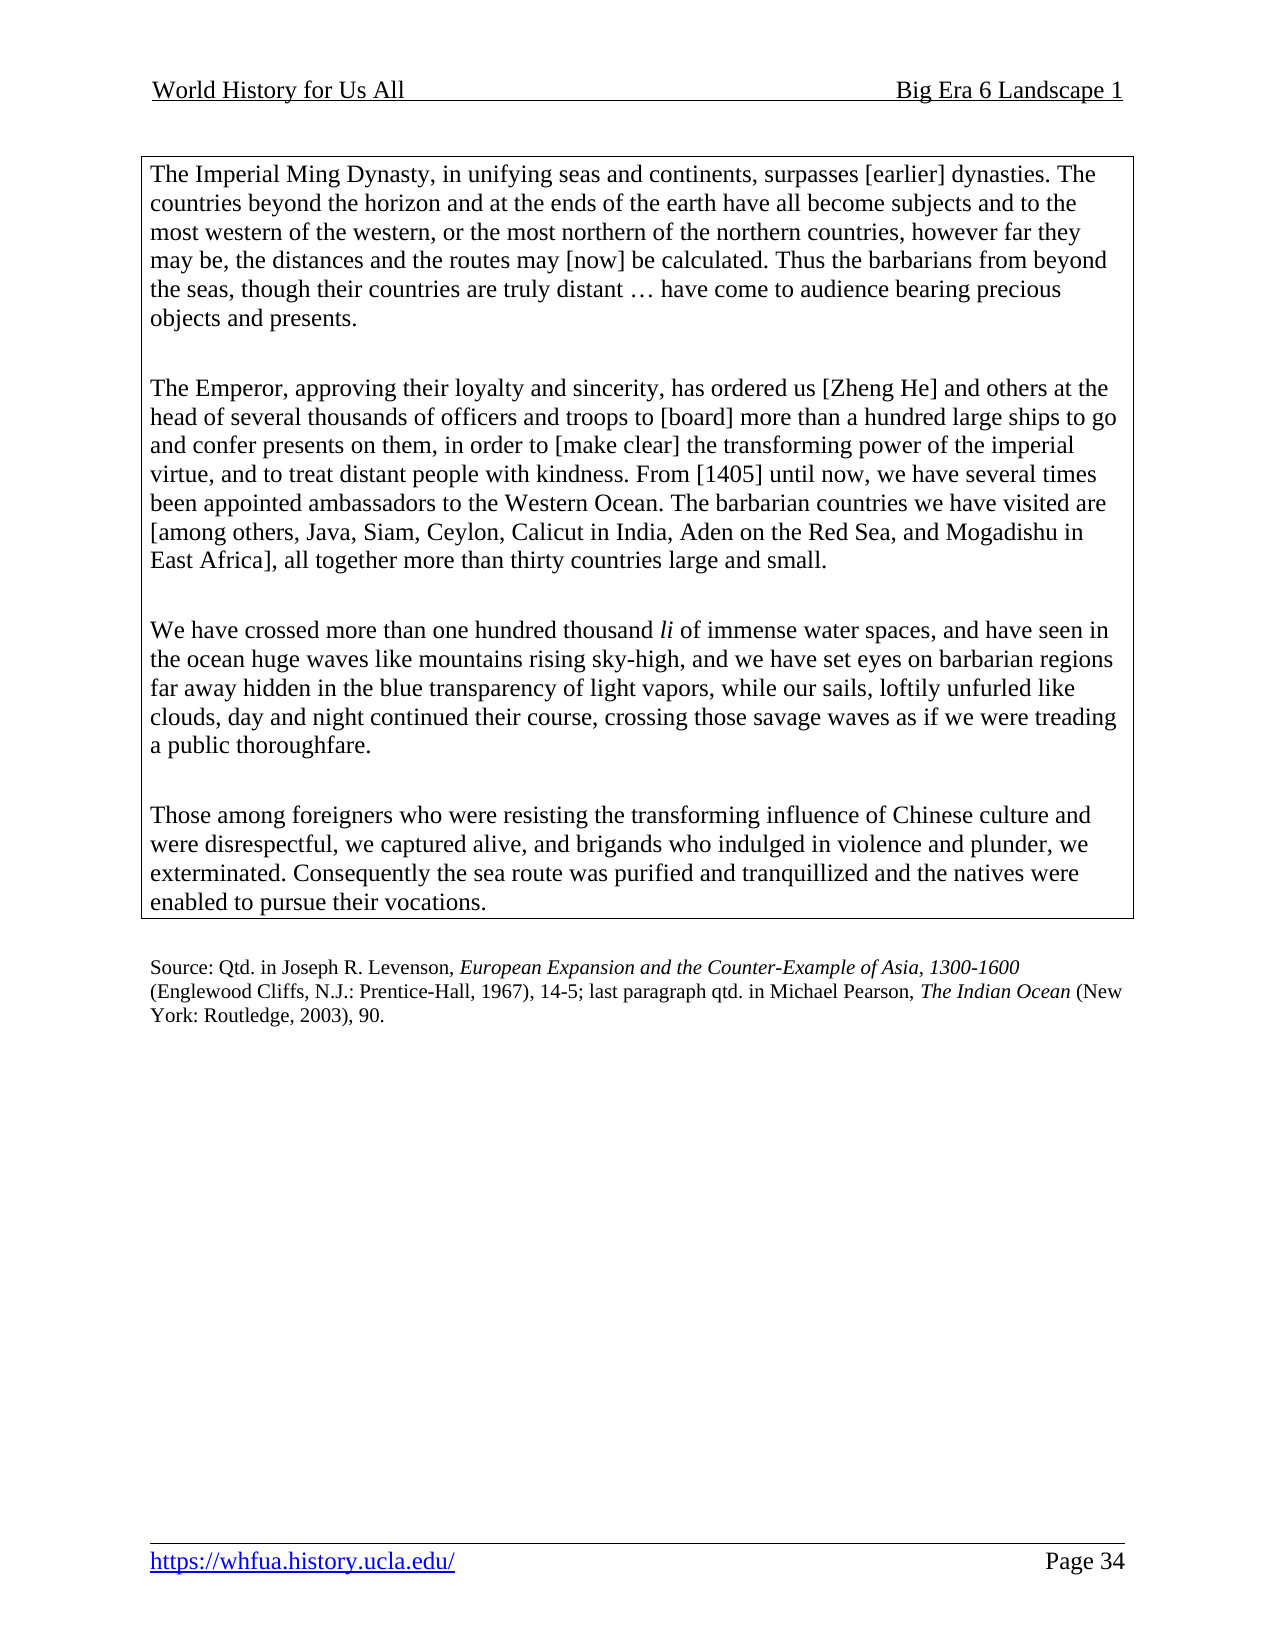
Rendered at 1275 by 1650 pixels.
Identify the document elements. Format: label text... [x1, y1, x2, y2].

title We have crossed more than one hundred thousand li of immense water spaces, and have seen in the ocean huge waves like mountains rising sky-high, and we have set eyes on barbarian regions far away hidden in the blue transparency of light vapors, while our sails, loftily unfurled like clouds, day and night continued their course, crossing those savage waves as if we were treading a public thoroughfare. [142, 612, 1133, 759]
title Source: Qtd. in Joseph R. Levenson, European Expansion and the Counter-Example of Asia, 1300-1600 (Englewood Cliffs, N.J.: Prentice-Hall, 1967), 14-5; last paragraph qtd. in Michael Pearson, The Indian Ocean (New York: Routledge, 2003), 90. [150, 955, 1125, 1027]
title The Emperor, approving their loyalty and sincerity, has ordered us [Zheng He] and others at the head of several thousands of officers and troops to [board] more than a hundred large ships to go and confer presents on them, in order to [make clear] the transforming power of the imperial virtue, and to treat distant people with kindness. From [1405] until now, we have several times been appointed ambassadors to the Western Ocean. The barbarian countries we have visited are [among others, Java, Siam, Ceylon, Calicut in India, Aden on the Red Sea, and Mogadishu in East Africa], all together more than thirty countries large and small. [142, 370, 1133, 574]
title Those among foreigners who were resisting the transforming influence of Chinese culture and were disrespectful, we captured alive, and brigands who indulged in violence and plunder, we exterminated. Consequently the sea route was purified and tranquillized and the natives were enabled to pursue their vocations. [142, 797, 1133, 918]
title The Imperial Ming Dynasty, in unifying seas and continents, surpasses [earlier] dynasties. The countries beyond the horizon and at the ends of the earth have all become subjects and to the most western of the western, or the most northern of the northern countries, however far they may be, the distances and the routes may [now] be calculated. Thus the barbarians from beyond the seas, though their countries are truly distant … have come to audience bearing precious objects and presents. [142, 157, 1133, 332]
